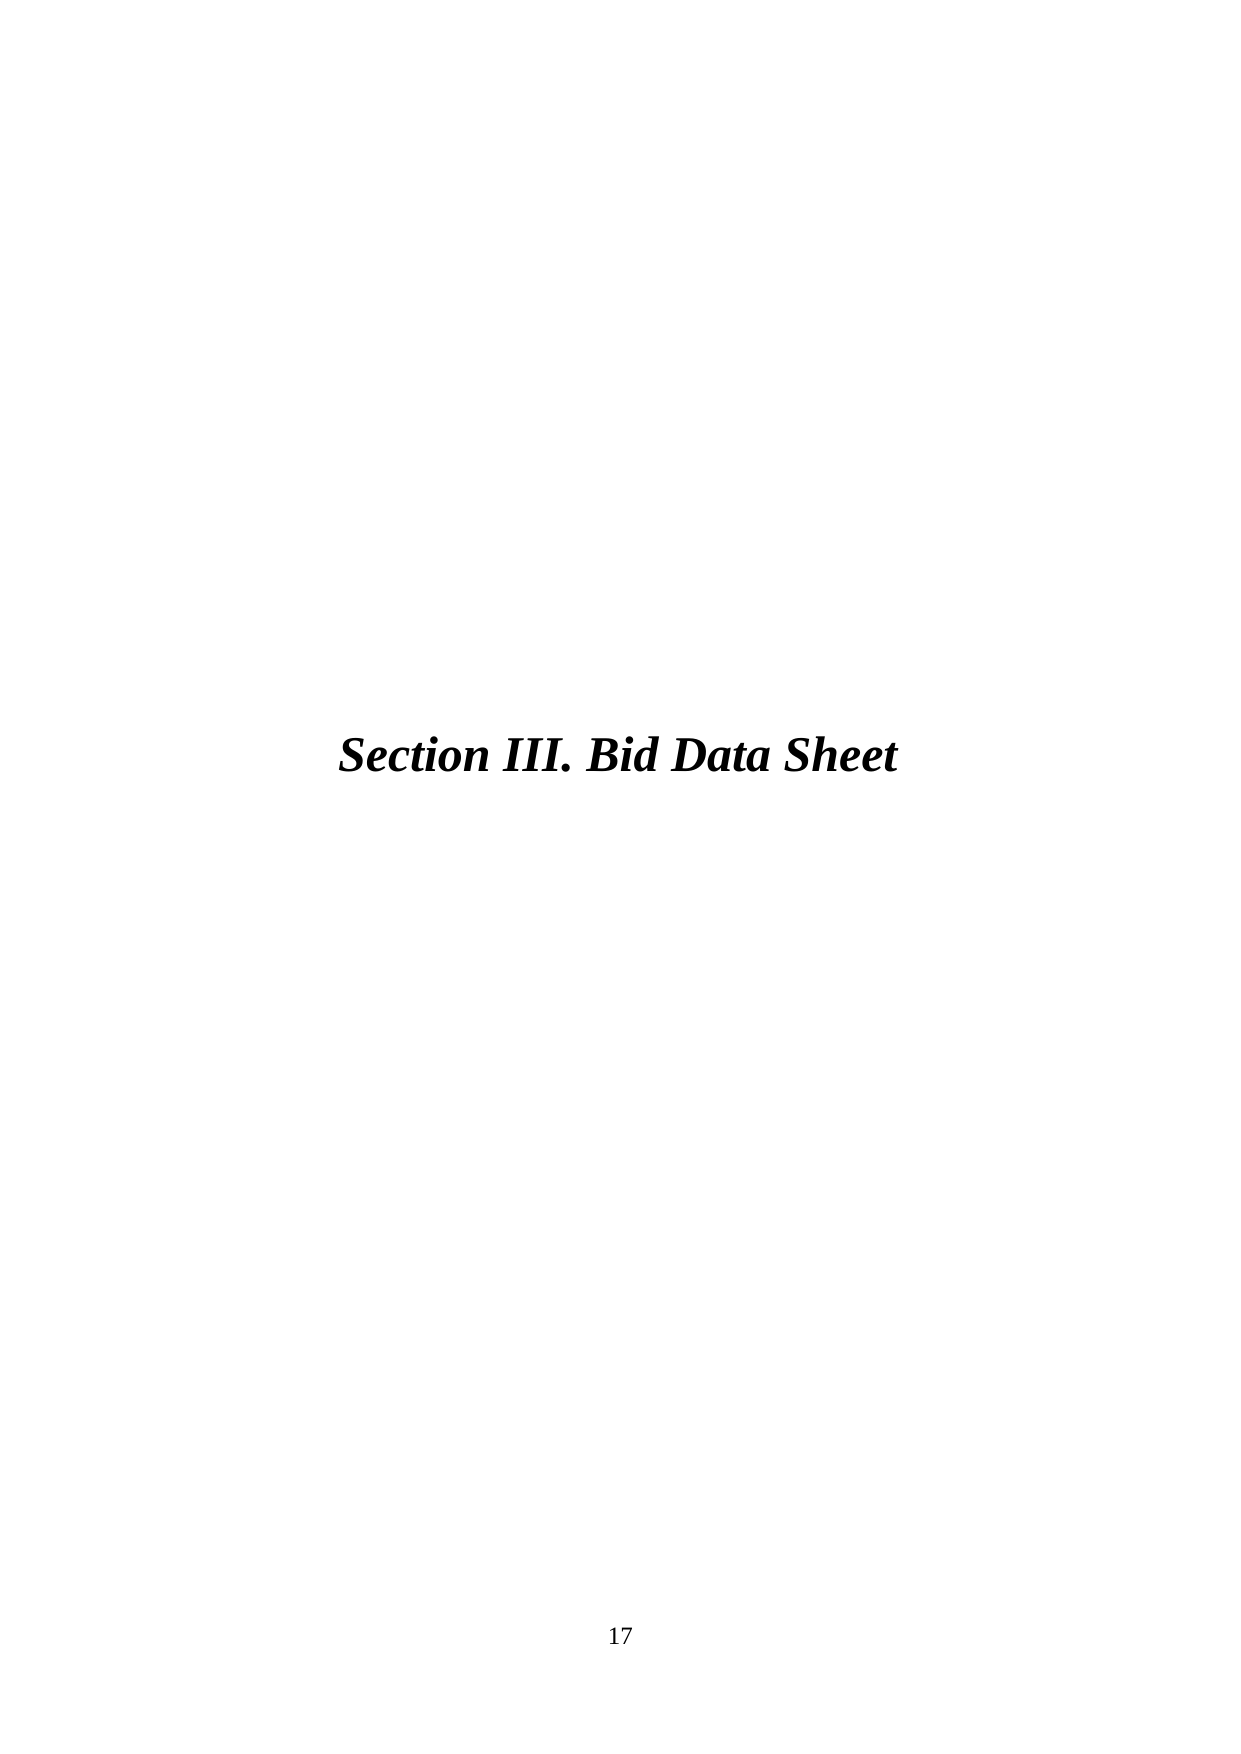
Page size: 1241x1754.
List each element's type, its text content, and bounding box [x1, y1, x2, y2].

subtitle Section III. Bid Data Sheet [150, 725, 1090, 782]
